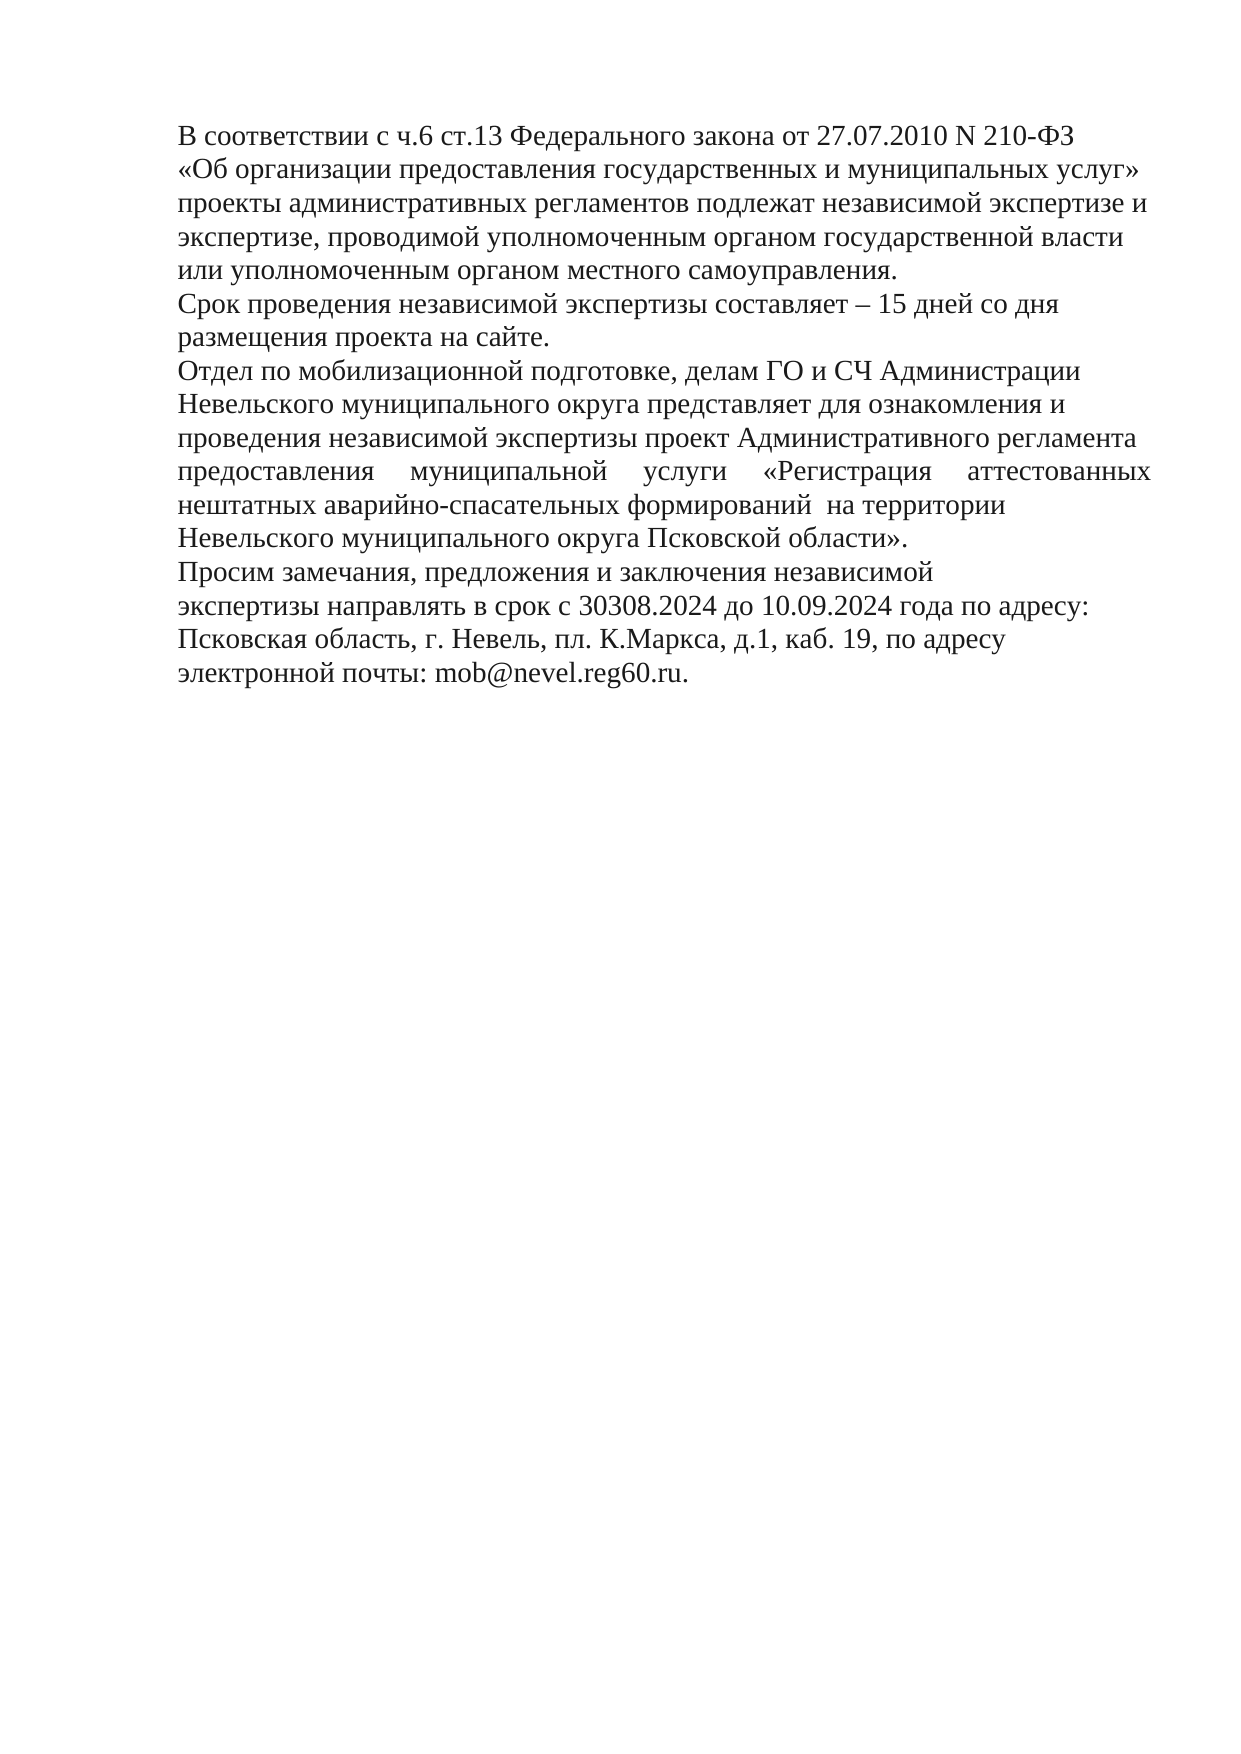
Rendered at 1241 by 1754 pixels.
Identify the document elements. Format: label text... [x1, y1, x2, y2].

text предоставления муниципальной услуги «Регистрация аттестованных нештатных аварийно-спасательных формирований на территории [177, 453, 1152, 521]
text электронной почты: mob@nevel.reg60.ru. [177, 655, 1152, 688]
text экспертизы направлять в срок с 30308.2024 до 10.09.2024 года по адресу: [177, 588, 1152, 621]
text проекты административных регламентов подлежат независимой экспертизе и [177, 185, 1152, 219]
text Псковская область, г. Невель, пл. К.Маркса, д.1, каб. 19, по адресу [177, 621, 1152, 655]
text Просим замечания, предложения и заключения независимой [177, 554, 1152, 588]
text Срок проведения независимой экспертизы составляет – 15 дней со дня [177, 286, 1152, 319]
text В соответствии с ч.6 ст.13 Федерального закона от 27.07.2010 N 210-ФЗ [177, 118, 1152, 152]
text экспертизе, проводимой уполномоченным органом государственной власти [177, 219, 1152, 252]
text «Об организации предоставления государственных и муниципальных услуг» [177, 152, 1152, 185]
text или уполномоченным органом местного самоуправления. [177, 252, 1152, 286]
text Невельского муниципального округа представляет для ознакомления и [177, 386, 1152, 420]
text Невельского муниципального округа Псковской области». [177, 521, 1152, 554]
text Отдел по мобилизационной подготовке, делам ГО и СЧ Администрации [177, 353, 1152, 386]
text проведения независимой экспертизы проект Административного регламента [177, 420, 1152, 453]
text размещения проекта на сайте. [177, 319, 1152, 353]
